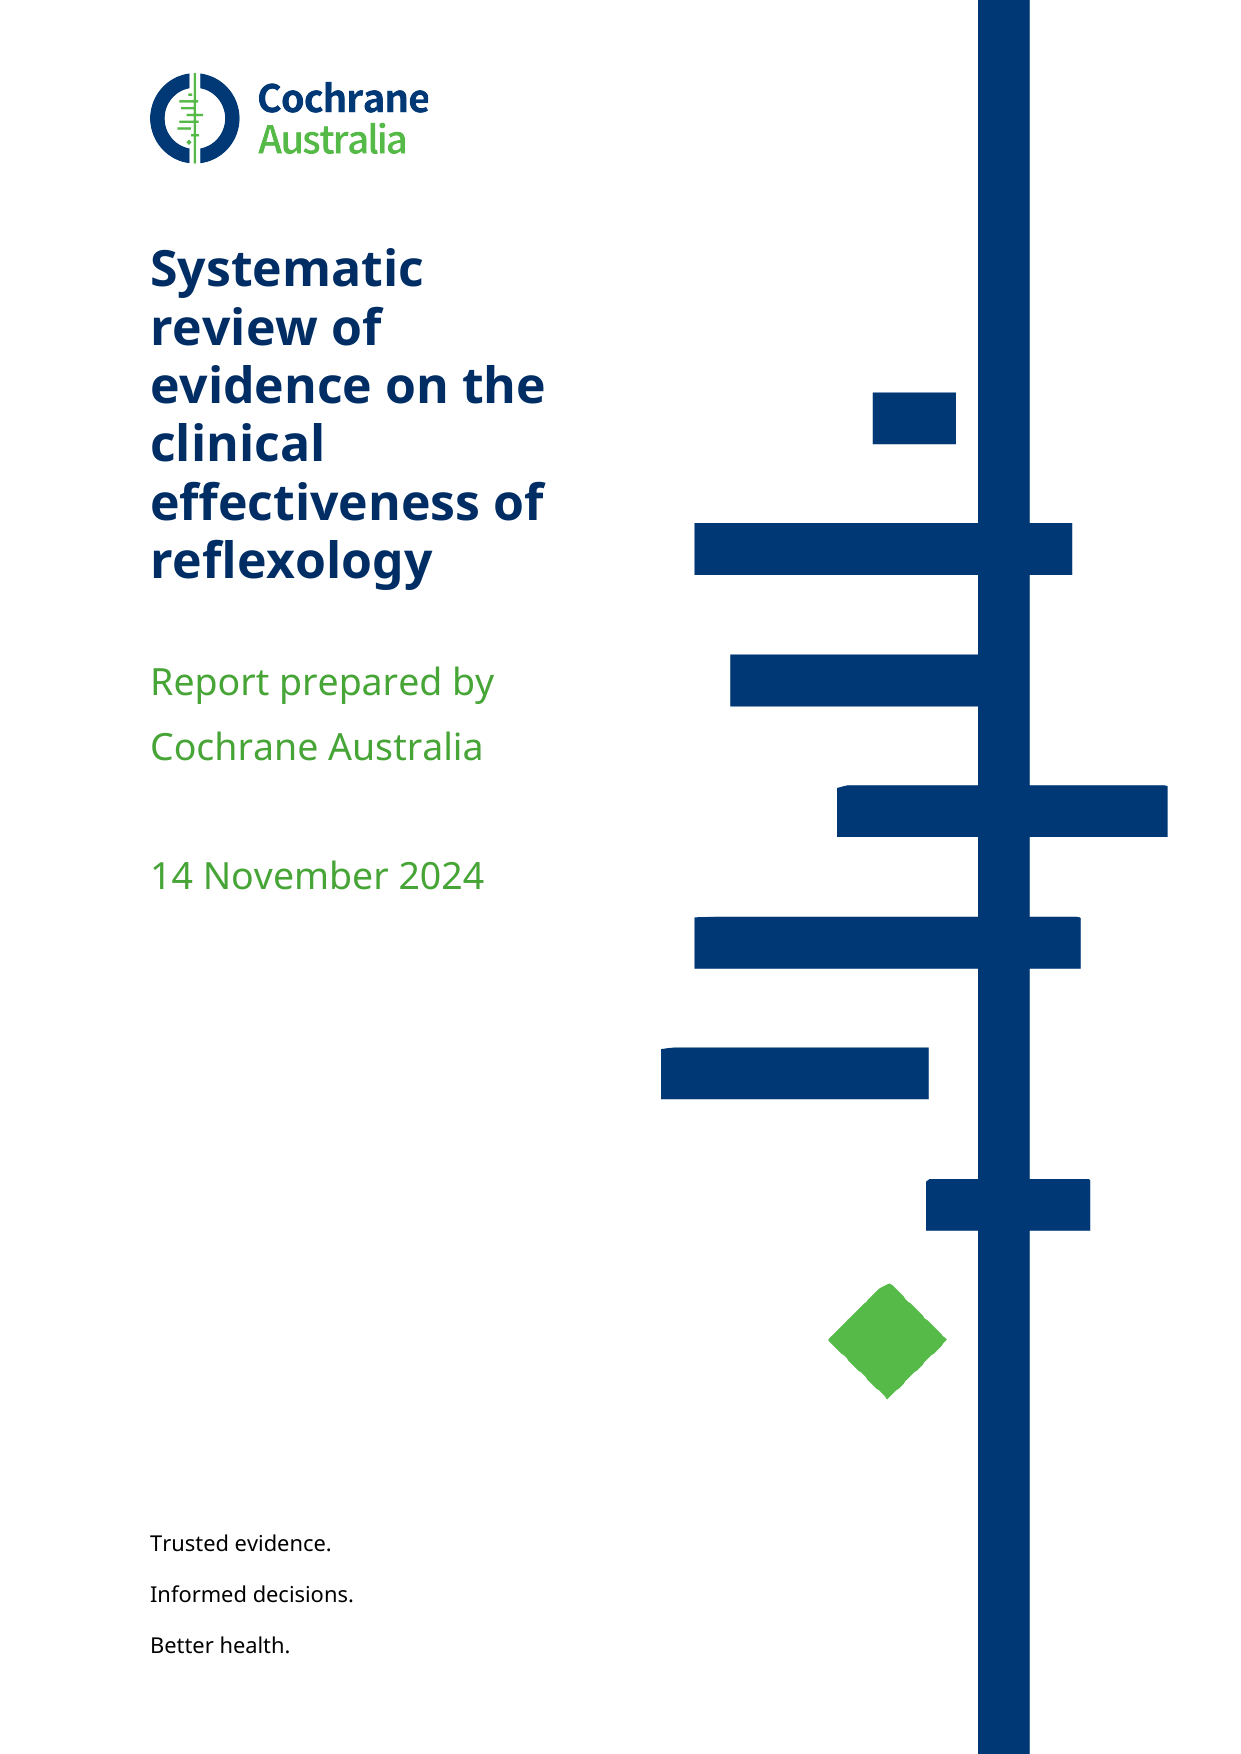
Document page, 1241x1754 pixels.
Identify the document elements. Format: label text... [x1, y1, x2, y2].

subtitle 14 November 2024 [150, 854, 553, 898]
subtitle Cochrane Australia [150, 725, 553, 769]
title Systematic review of evidence on the clinical effectiveness of reflexology [150, 240, 553, 590]
picture [150, 73, 429, 169]
picture [658, 0, 1168, 1748]
subtitle Report prepared by [150, 661, 553, 704]
